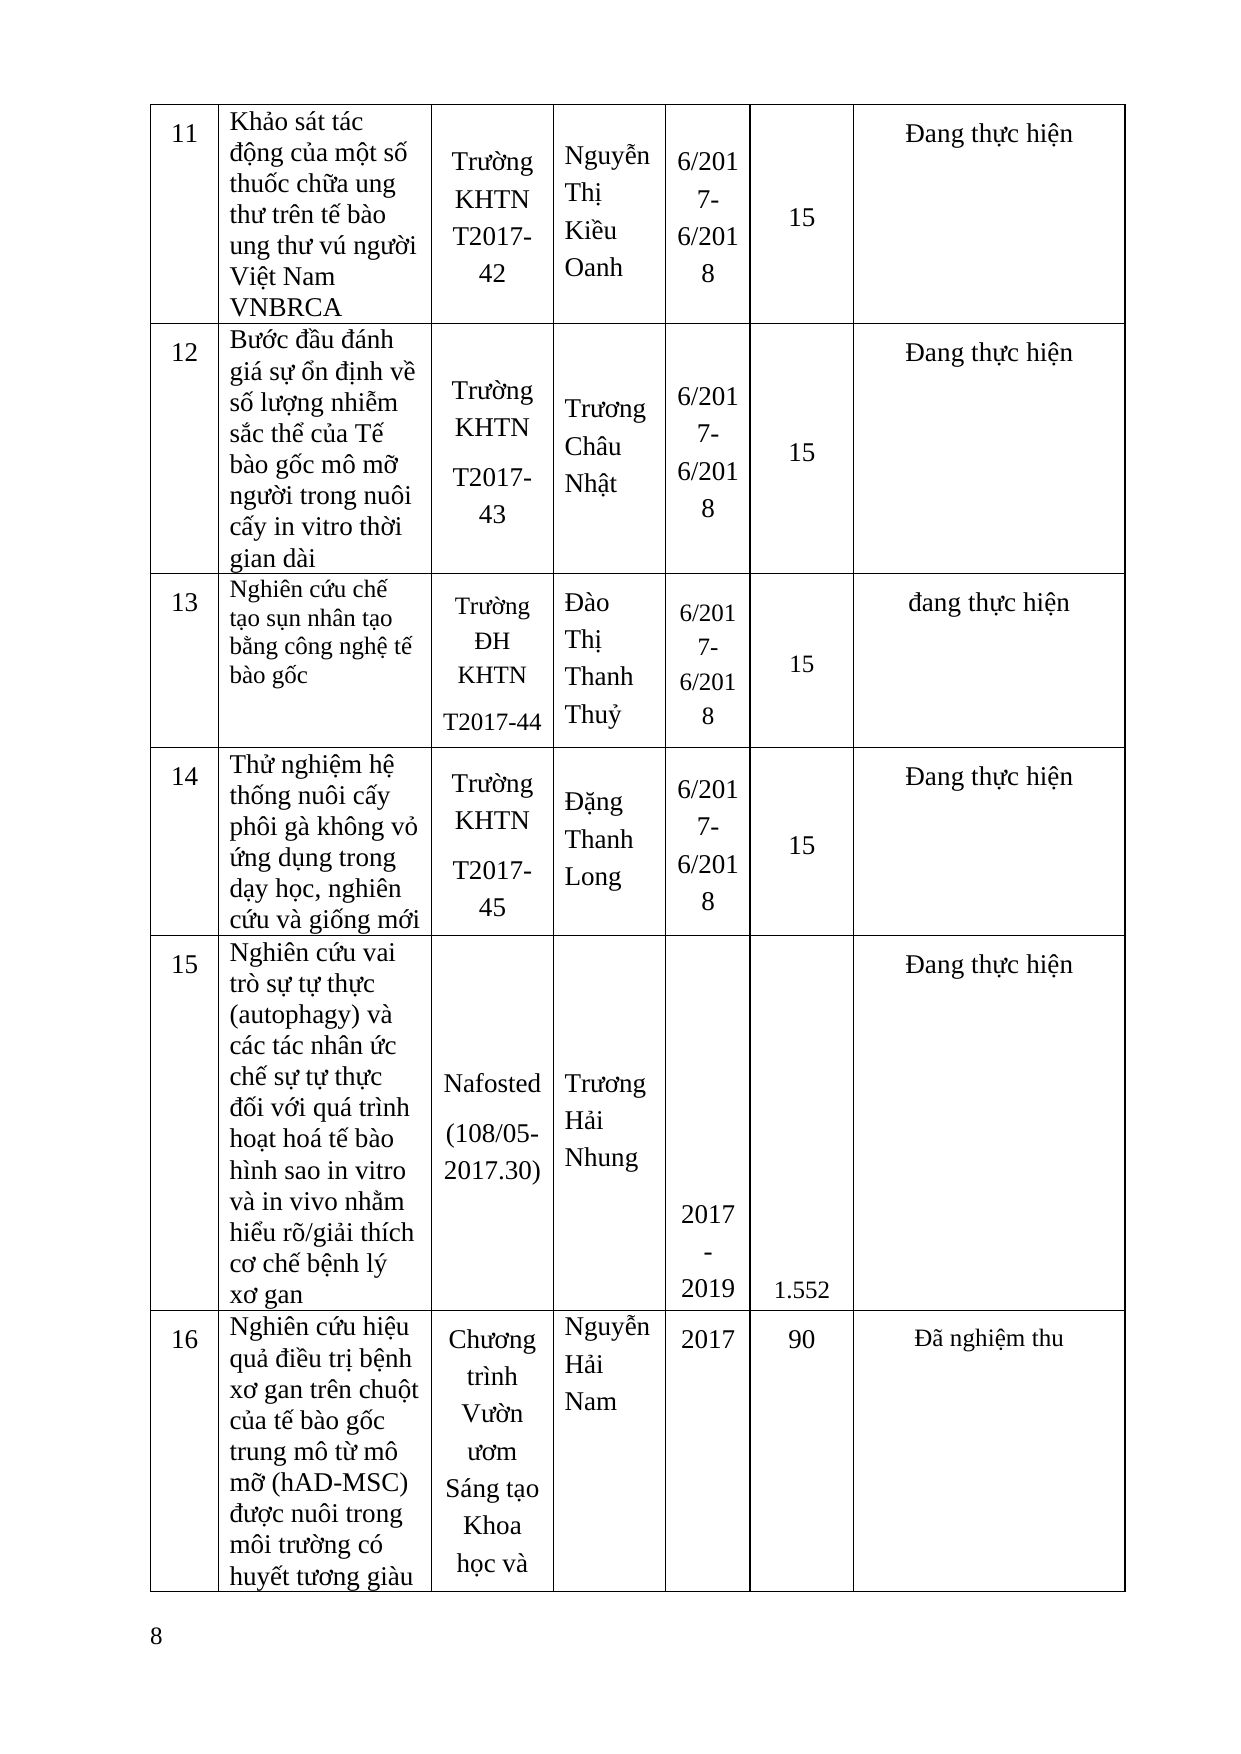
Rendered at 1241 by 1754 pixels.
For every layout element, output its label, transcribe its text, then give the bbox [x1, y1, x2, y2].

table_cell Trường KHTN T2017-45 [432, 748, 553, 935]
table_cell Khảo sát tác động của một số thuốc chữa ung thư trên tế bào ung thư vú người Việt Nam VNBRCA [219, 105, 431, 323]
table_cell Nghiên cứu chế tạo sụn nhân tạo bằng công nghệ tế bào gốc [219, 574, 431, 747]
table_cell 6/2017-6/2018 [666, 748, 749, 935]
table_cell 6/2017-6/2018 [666, 105, 749, 323]
table_cell 11 [151, 105, 218, 323]
table_cell Đang thực hiện [854, 748, 1124, 935]
table_cell Đặng Thanh Long [554, 748, 665, 935]
table_cell 16 [151, 1311, 218, 1591]
table_cell 15 [751, 574, 853, 747]
table_cell 2017 [666, 1311, 749, 1591]
table_cell Trương Hải Nhung [554, 936, 665, 1309]
table_cell 15 [751, 105, 853, 323]
table_cell Nghiên cứu vai trò sự tự thực (autophagy) và các tác nhân ức chế sự tự thực đối với quá trình hoạt hoá tế bào hình sao in vitro và in vivo nhằm hiểu rõ/giải thích cơ chế bệnh lý xơ gan [219, 936, 431, 1309]
table_cell Thử nghiệm hệ thống nuôi cấy phôi gà không vỏ ứng dụng trong dạy học, nghiên cứu và giống mới [219, 748, 431, 935]
table_cell 6/2017-6/2018 [666, 324, 749, 573]
table_cell 2017-2019 [666, 936, 749, 1309]
table_cell đang thực hiện [854, 574, 1124, 747]
table_cell Đào Thị Thanh Thuỷ [554, 574, 665, 747]
table_cell Nguyễn Hải Nam [554, 1311, 665, 1591]
table_cell Nguyễn Thị Kiều Oanh [554, 105, 665, 323]
table_cell Đang thực hiện [854, 105, 1124, 323]
table_cell 15 [751, 324, 853, 573]
table_cell Nafosted (108/05-2017.30) [432, 936, 553, 1309]
table_cell Trường ĐH KHTN T2017-44 [432, 574, 553, 747]
table_cell Đang thực hiện [854, 324, 1124, 573]
table_cell 12 [151, 324, 218, 573]
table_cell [432, 1311, 553, 1591]
table_cell 15 [751, 748, 853, 935]
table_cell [219, 1311, 431, 1591]
table_cell 13 [151, 574, 218, 747]
table_cell 6/2017-6/2018 [666, 574, 749, 747]
table_cell Đã nghiệm thu [854, 1311, 1124, 1591]
table_cell 15 [151, 936, 218, 1309]
table_cell Trường KHTN T2017-42 [432, 105, 553, 323]
table_cell Bước đầu đánh giá sự ổn định về số lượng nhiễm sắc thể của Tế bào gốc mô mỡ người trong nuôi cấy in vitro thời gian dài [219, 324, 431, 573]
table_cell Trường KHTN T2017-43 [432, 324, 553, 573]
table_cell Đang thực hiện [854, 936, 1124, 1309]
table_cell Trương Châu Nhật [554, 324, 665, 573]
table_cell 1.552 [751, 936, 853, 1309]
table_cell 14 [151, 748, 218, 935]
table_cell 90 [751, 1311, 853, 1591]
